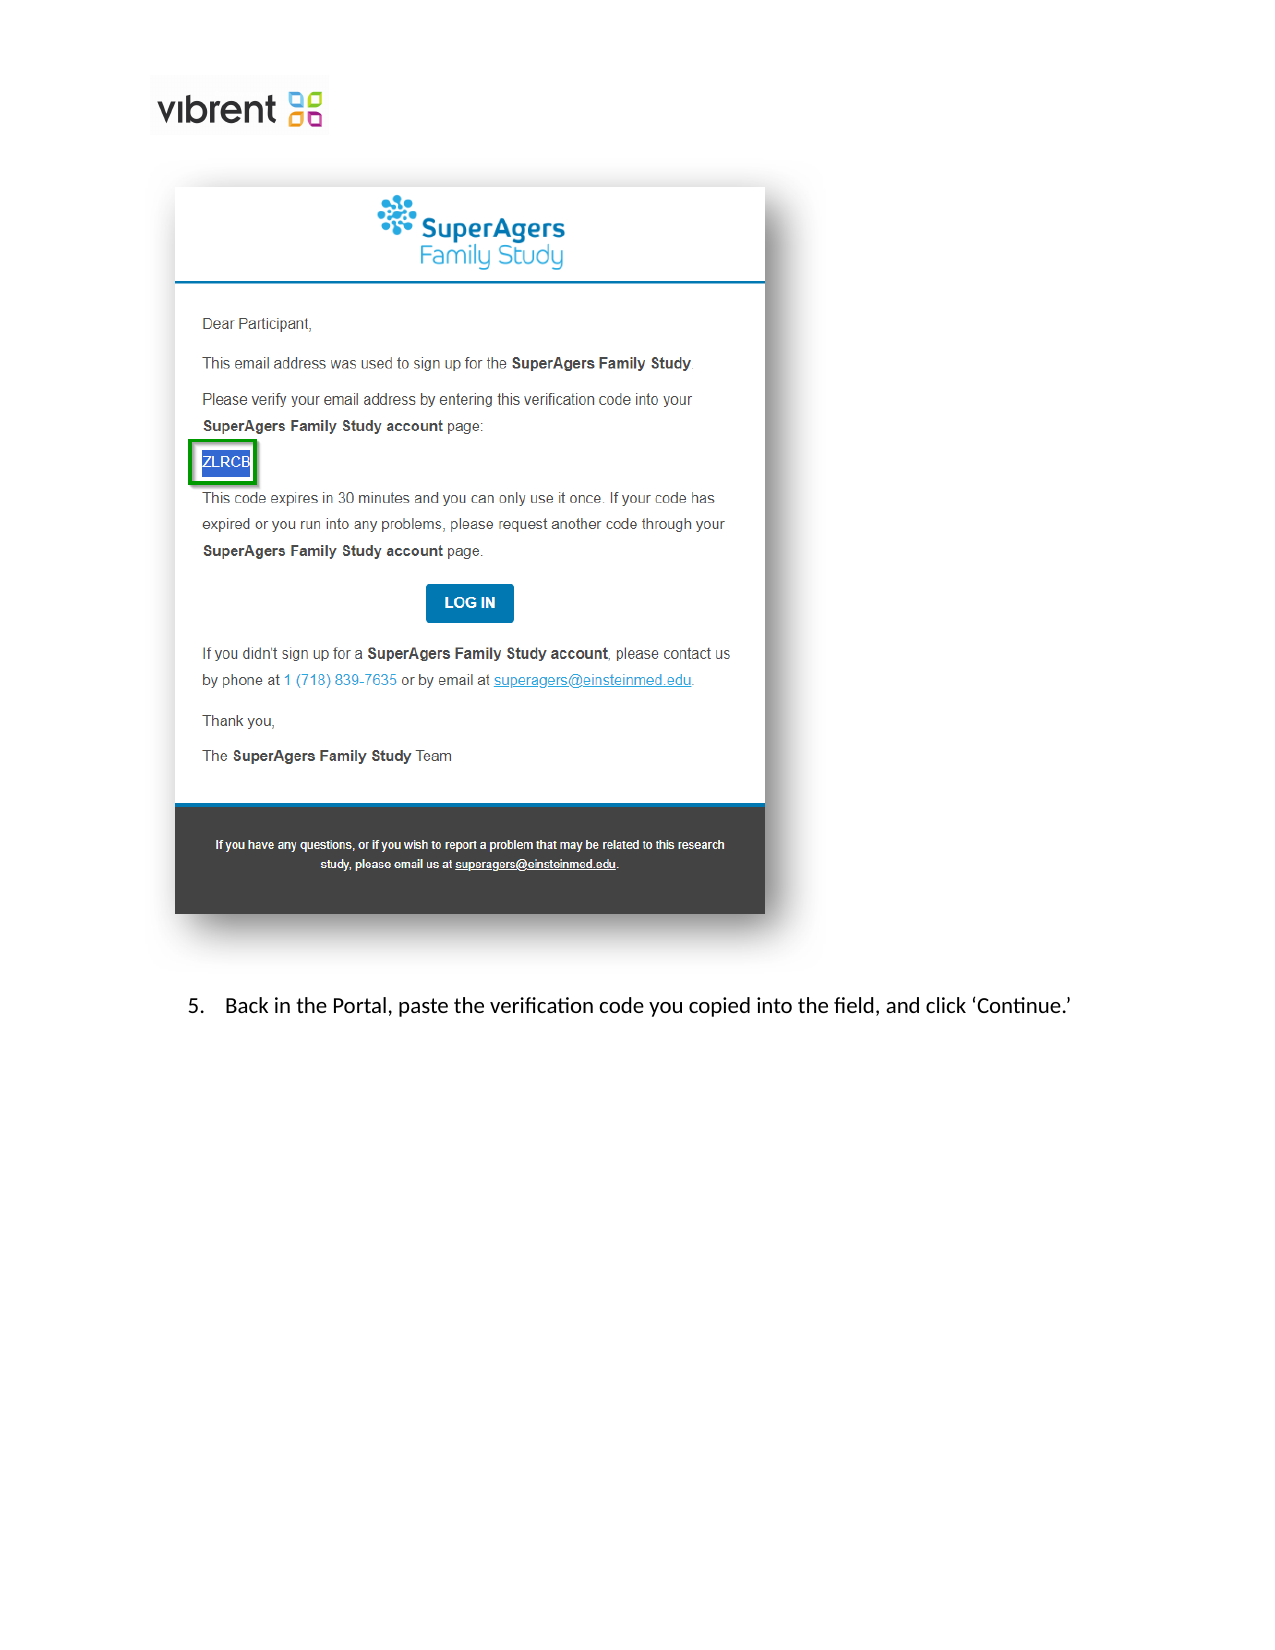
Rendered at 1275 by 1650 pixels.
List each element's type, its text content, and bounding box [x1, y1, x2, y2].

picture [175, 187, 765, 280]
list Back in the Portal, paste the verification code you copied into the field, and click ‘Continue.’ [187, 991, 1125, 1019]
picture [175, 808, 765, 914]
picture [175, 284, 765, 802]
picture [150, 75, 329, 135]
